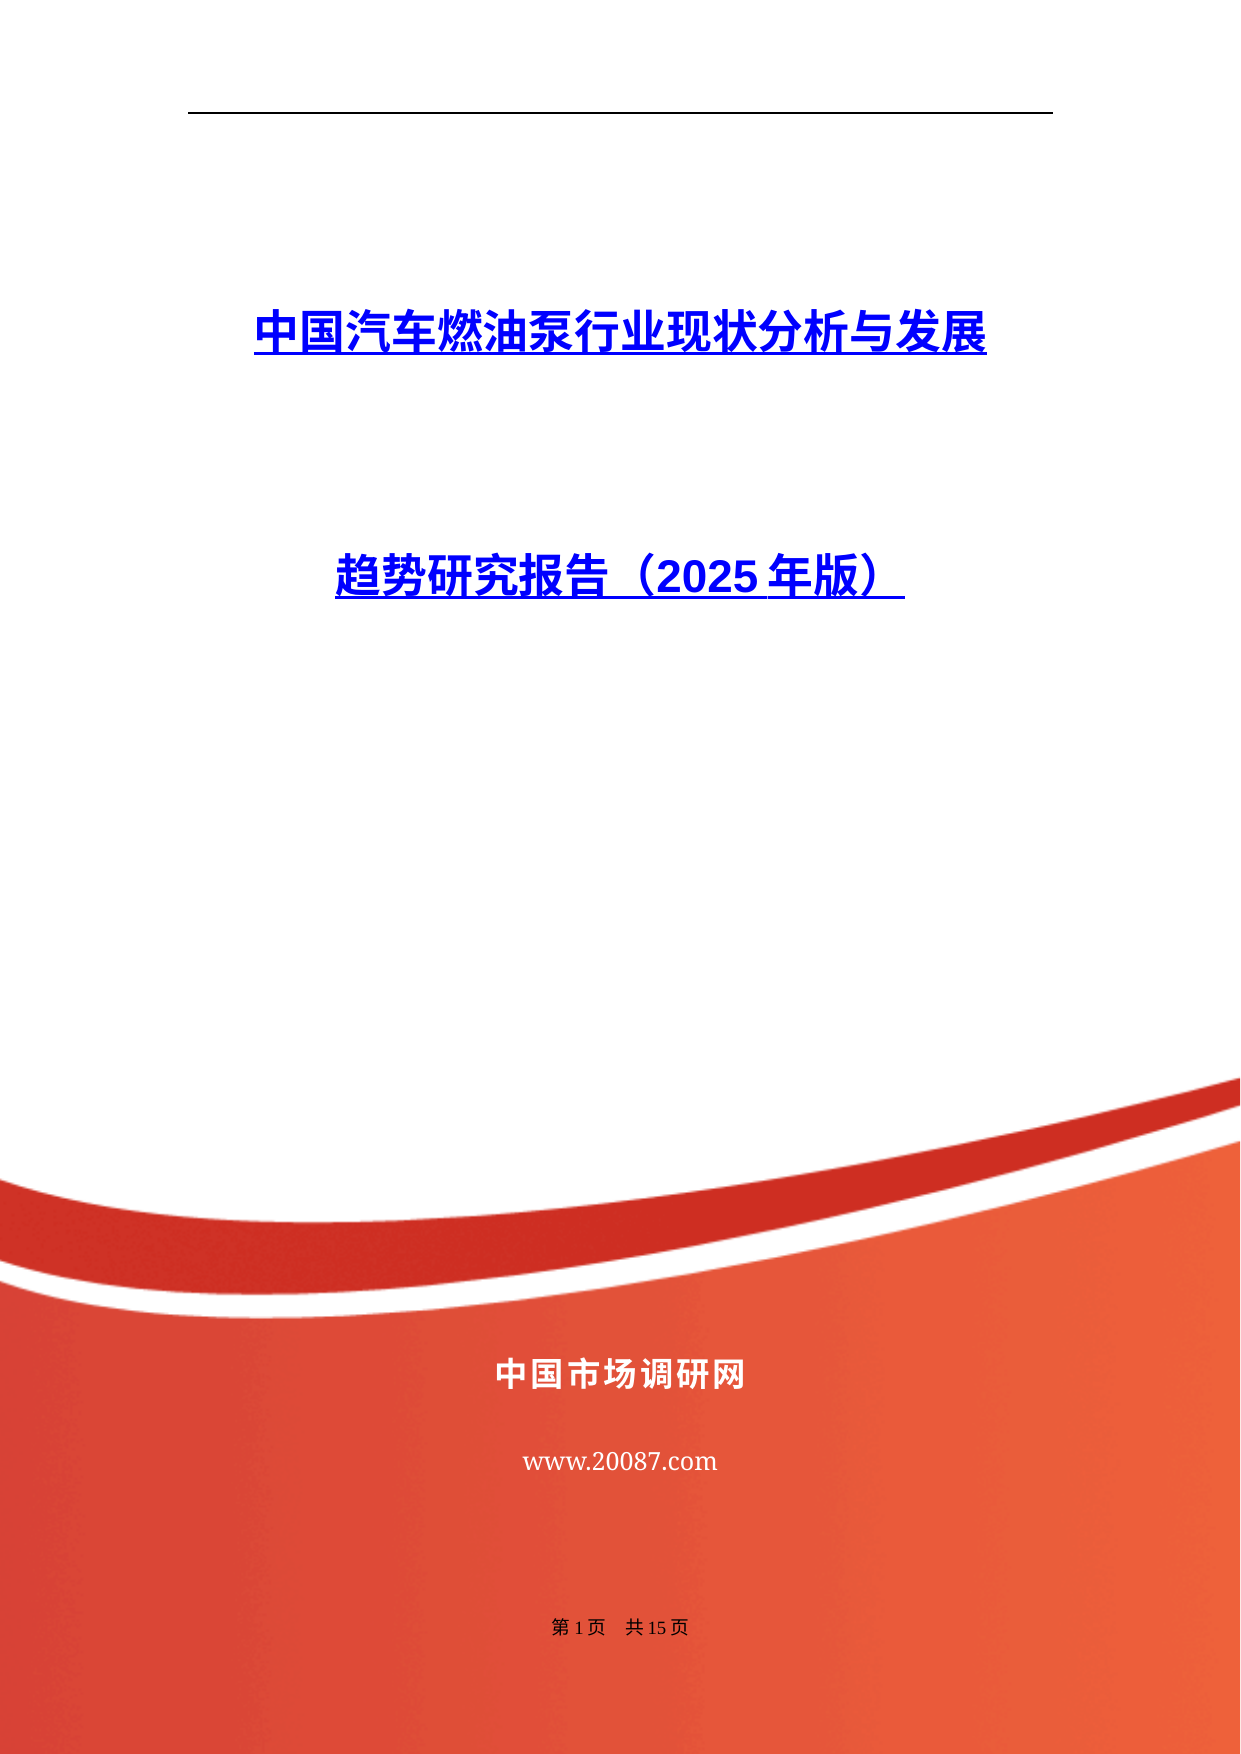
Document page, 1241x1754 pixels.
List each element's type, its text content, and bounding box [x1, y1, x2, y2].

subtitle 中国市场调研网 [187, 1339, 1053, 1404]
table_header 中国汽车燃油泵行业现状分析与发展趋势研究报告（2025年版） [188, 207, 1053, 773]
text www.20087.com [187, 1428, 1053, 1493]
picture [0, 1006, 1241, 1754]
